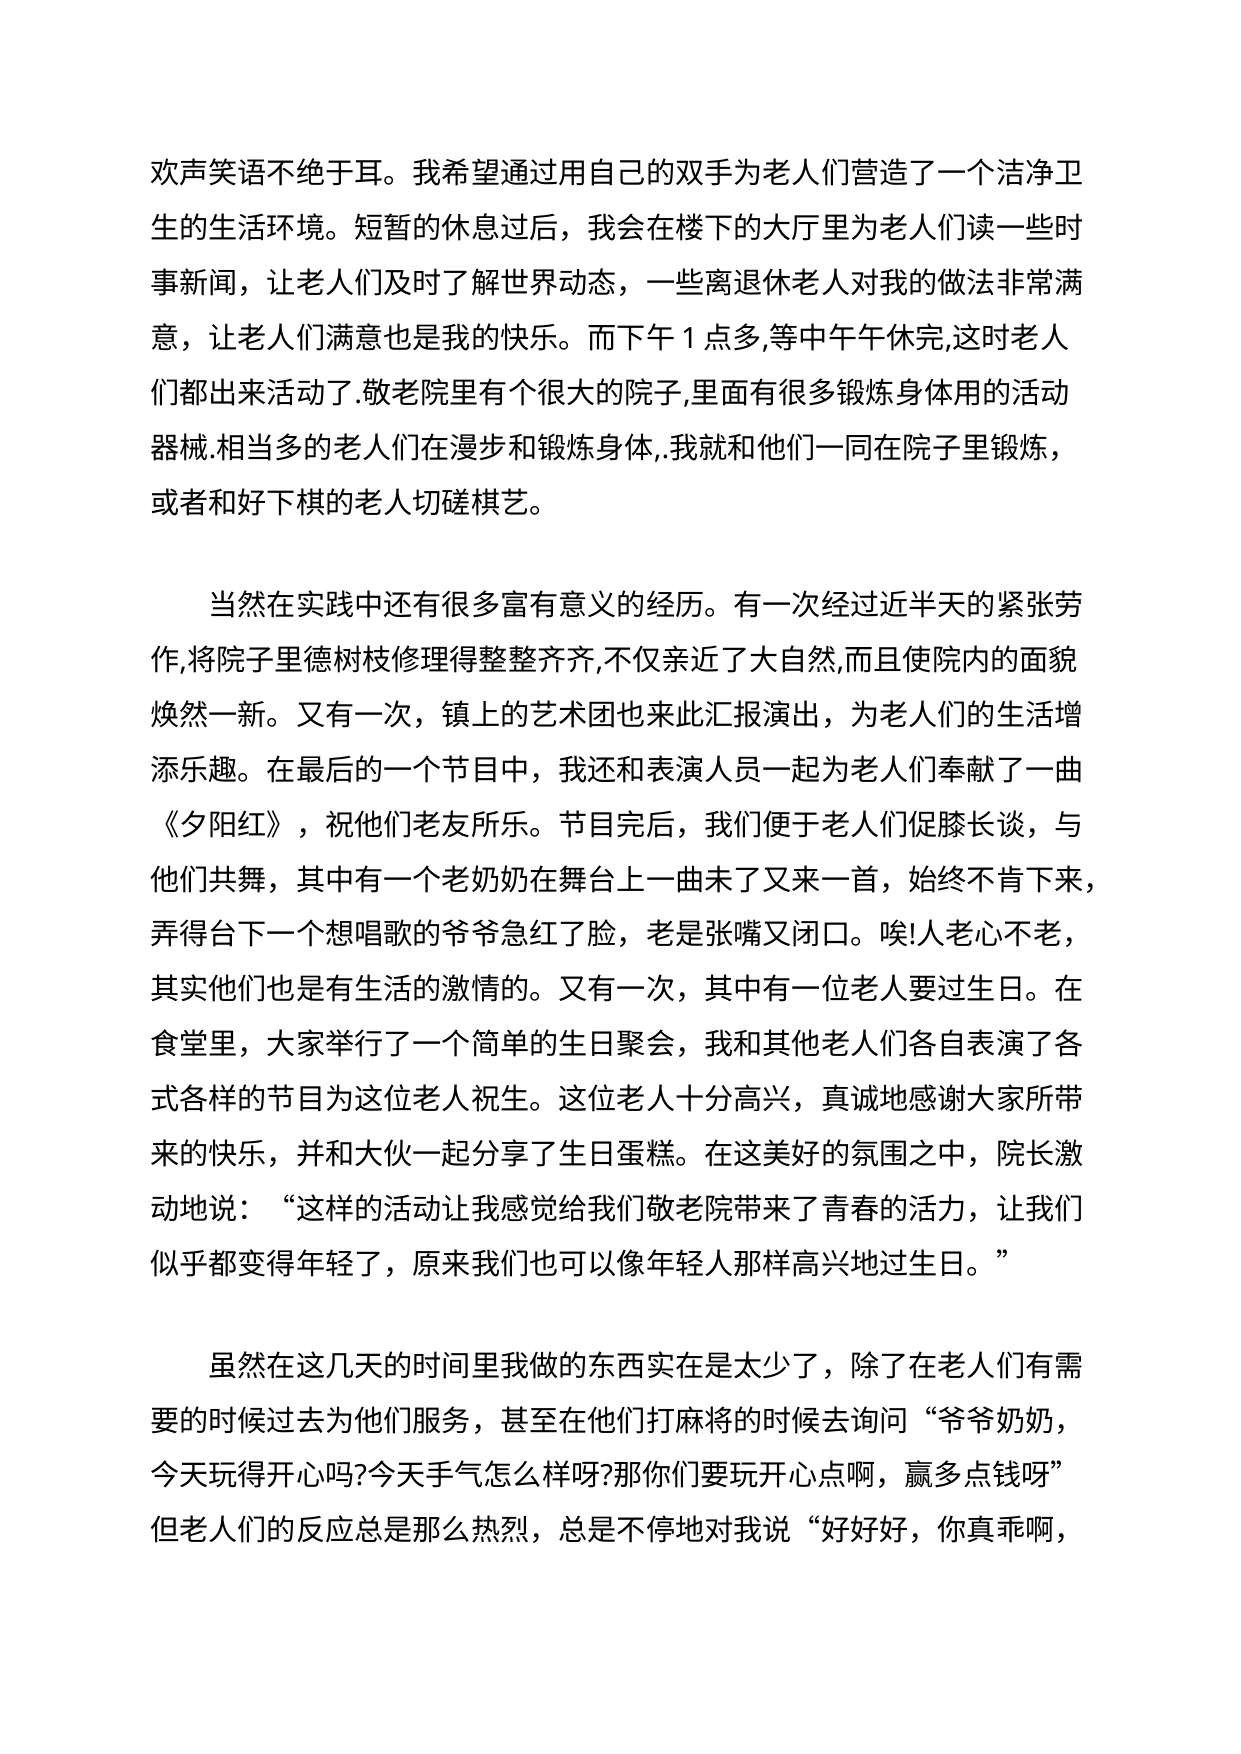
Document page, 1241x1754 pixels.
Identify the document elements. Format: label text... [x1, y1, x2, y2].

text 当然在实践中还有很多富有意义的经历。有一次经过近半天的紧张劳作,将院子里德树枝修理得整整齐齐,不仅亲近了大自然,而且使院内的面貌焕然一新。又有一次，镇上的艺术团也来此汇报演出，为老人们的生活增添乐趣。在最后的一个节目中，我还和表演人员一起为老人们奉献了一曲《夕阳红》，祝他们老友所乐。节目完后，我们便于老人们促膝长谈，与他们共舞，其中有一个老奶奶在舞台上一曲未了又来一首，始终不肯下来，弄得台下一个想唱歌的爷爷急红了脸，老是张嘴又闭口。唉!人老心不老，其实他们也是有生活的激情的。又有一次，其中有一位老人要过生日。在食堂里，大家举行了一个简单的生日聚会，我和其他老人们各自表演了各式各样的节目为这位老人祝生。这位老人十分高兴，真诚地感谢大家所带来的快乐，并和大伙一起分享了生日蛋糕。在这美好的氛围之中，院长激动地说：“这样的活动让我感觉给我们敬老院带来了青春的活力，让我们似乎都变得年轻了，原来我们也可以像年轻人那样高兴地过生日。” [150, 581, 1090, 1283]
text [150, 1342, 1090, 1549]
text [150, 150, 1090, 522]
